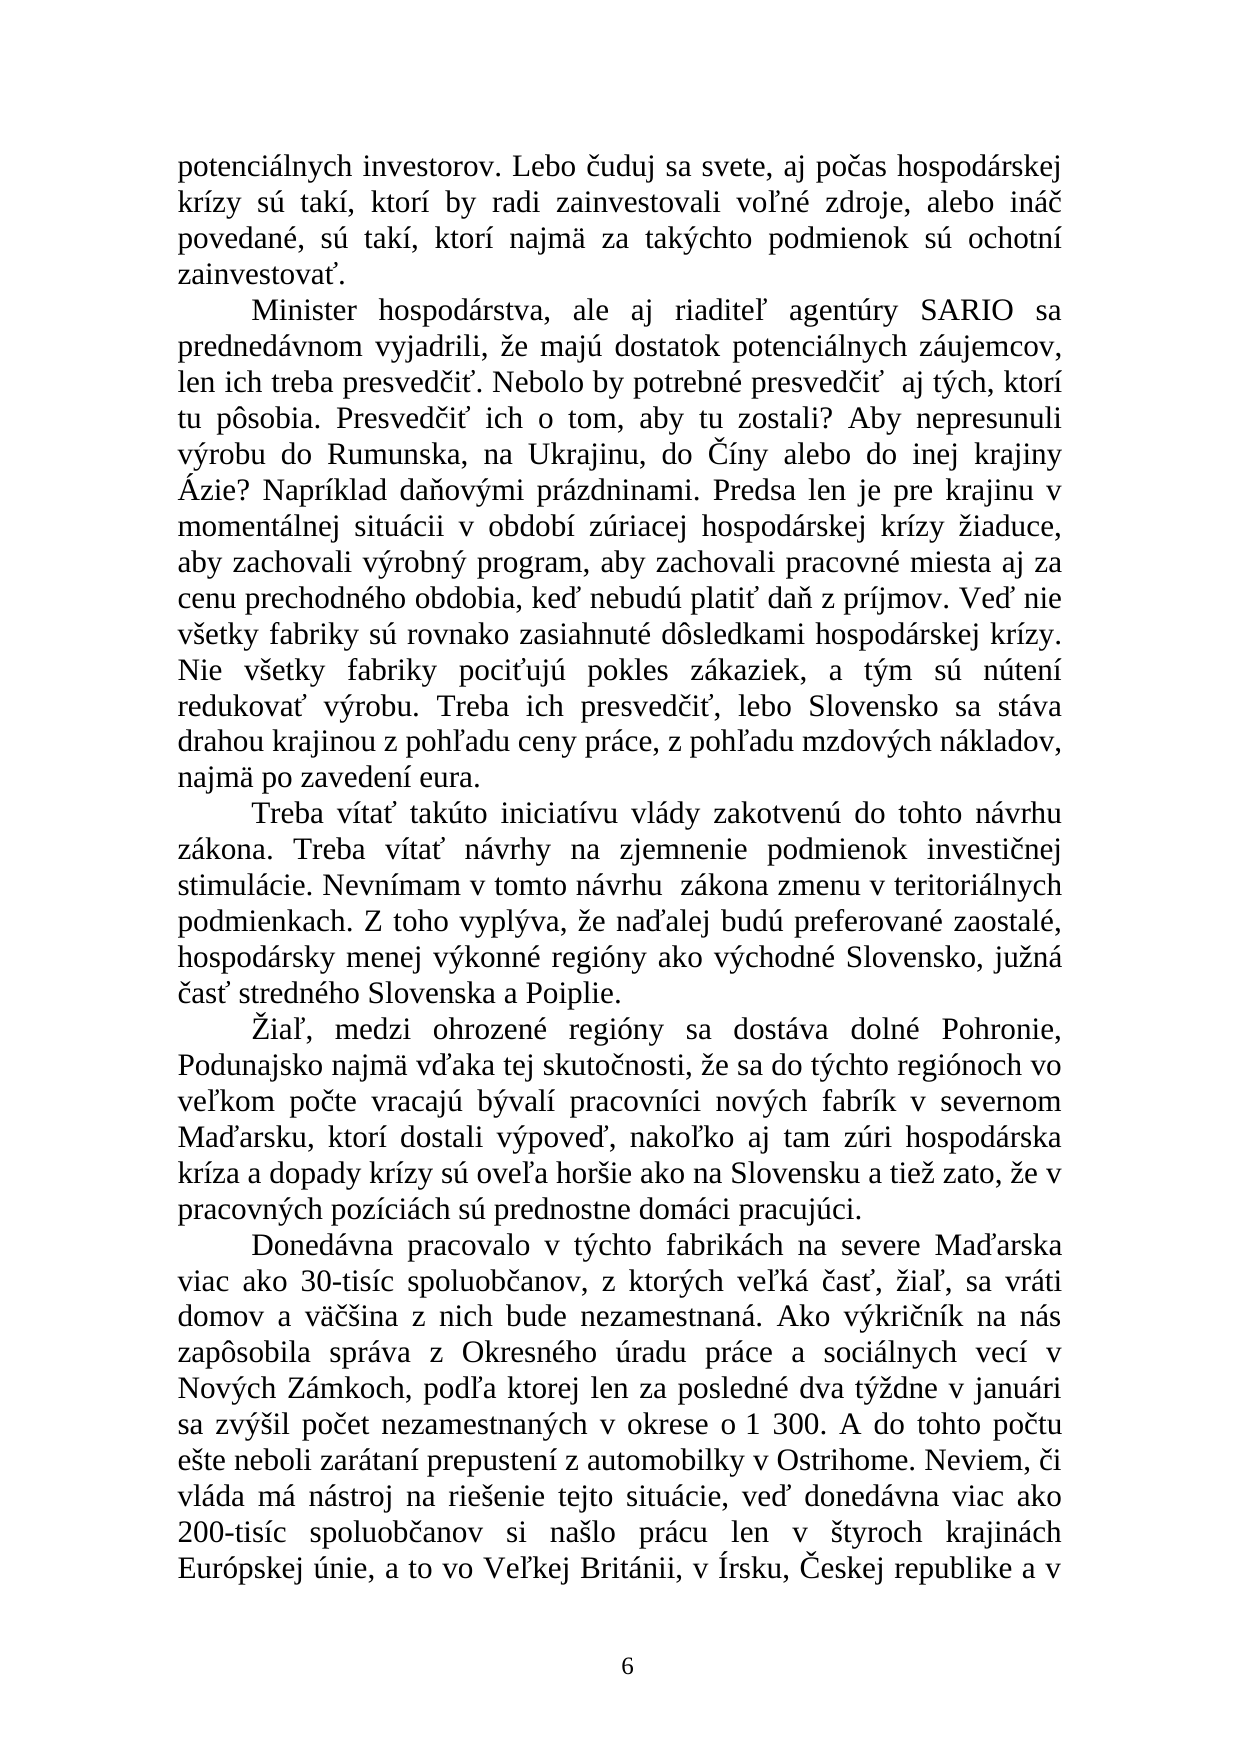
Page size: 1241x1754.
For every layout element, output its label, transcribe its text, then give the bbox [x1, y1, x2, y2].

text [177, 148, 1063, 291]
text Žiaľ, medzi ohrozené regióny sa dostáva dolné Pohronie, Podunajsko najmä vďaka tej skutočnosti, že sa do týchto regiónoch vo veľkom počte vracajú bývalí pracovníci nových fabrík v severnom Maďarsku, ktorí dostali výpoveď, nakoľko aj tam zúri hospodárska kríza a dopady krízy sú oveľa horšie ako na Slovensku a tiež zato, že v pracovných pozíciách sú prednostne domáci pracujúci. [177, 1010, 1063, 1226]
text Minister hospodárstva, ale aj riaditeľ agentúry SARIO sa prednedávnom vyjadrili, že majú dostatok potenciálnych záujemcov, len ich treba presvedčiť. Nebolo by potrebné presvedčiť aj tých, ktorí tu pôsobia. Presvedčiť ich o tom, aby tu zostali? Aby nepresunuli výrobu do Rumunska, na Ukrajinu, do Číny alebo do inej krajiny Ázie? Napríklad daňovými prázdninami. Predsa len je pre krajinu v momentálnej situácii v období zúriacej hospodárskej krízy žiaduce, aby zachovali výrobný program, aby zachovali pracovné miesta aj za cenu prechodného obdobia, keď nebudú platiť daň z príjmov. Veď nie všetky fabriky sú rovnako zasiahnuté dôsledkami hospodárskej krízy. Nie všetky fabriky pociťujú pokles zákaziek, a tým sú nútení redukovať výrobu. Treba ich presvedčiť, lebo Slovensko sa stáva drahou krajinou z pohľadu ceny práce, z pohľadu mzdových nákladov, najmä po zavedení eura. [177, 291, 1063, 794]
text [177, 1226, 1063, 1585]
text Treba vítať takúto iniciatívu vlády zakotvenú do tohto návrhu zákona. Treba vítať návrhy na zjemnenie podmienok investičnej stimulácie. Nevnímam v tomto návrhu zákona zmenu v teritoriálnych podmienkach. Z toho vyplýva, že naďalej budú preferované zaostalé, hospodársky menej výkonné regióny ako východné Slovensko, južná časť stredného Slovenska a Poiplie. [177, 794, 1063, 1010]
